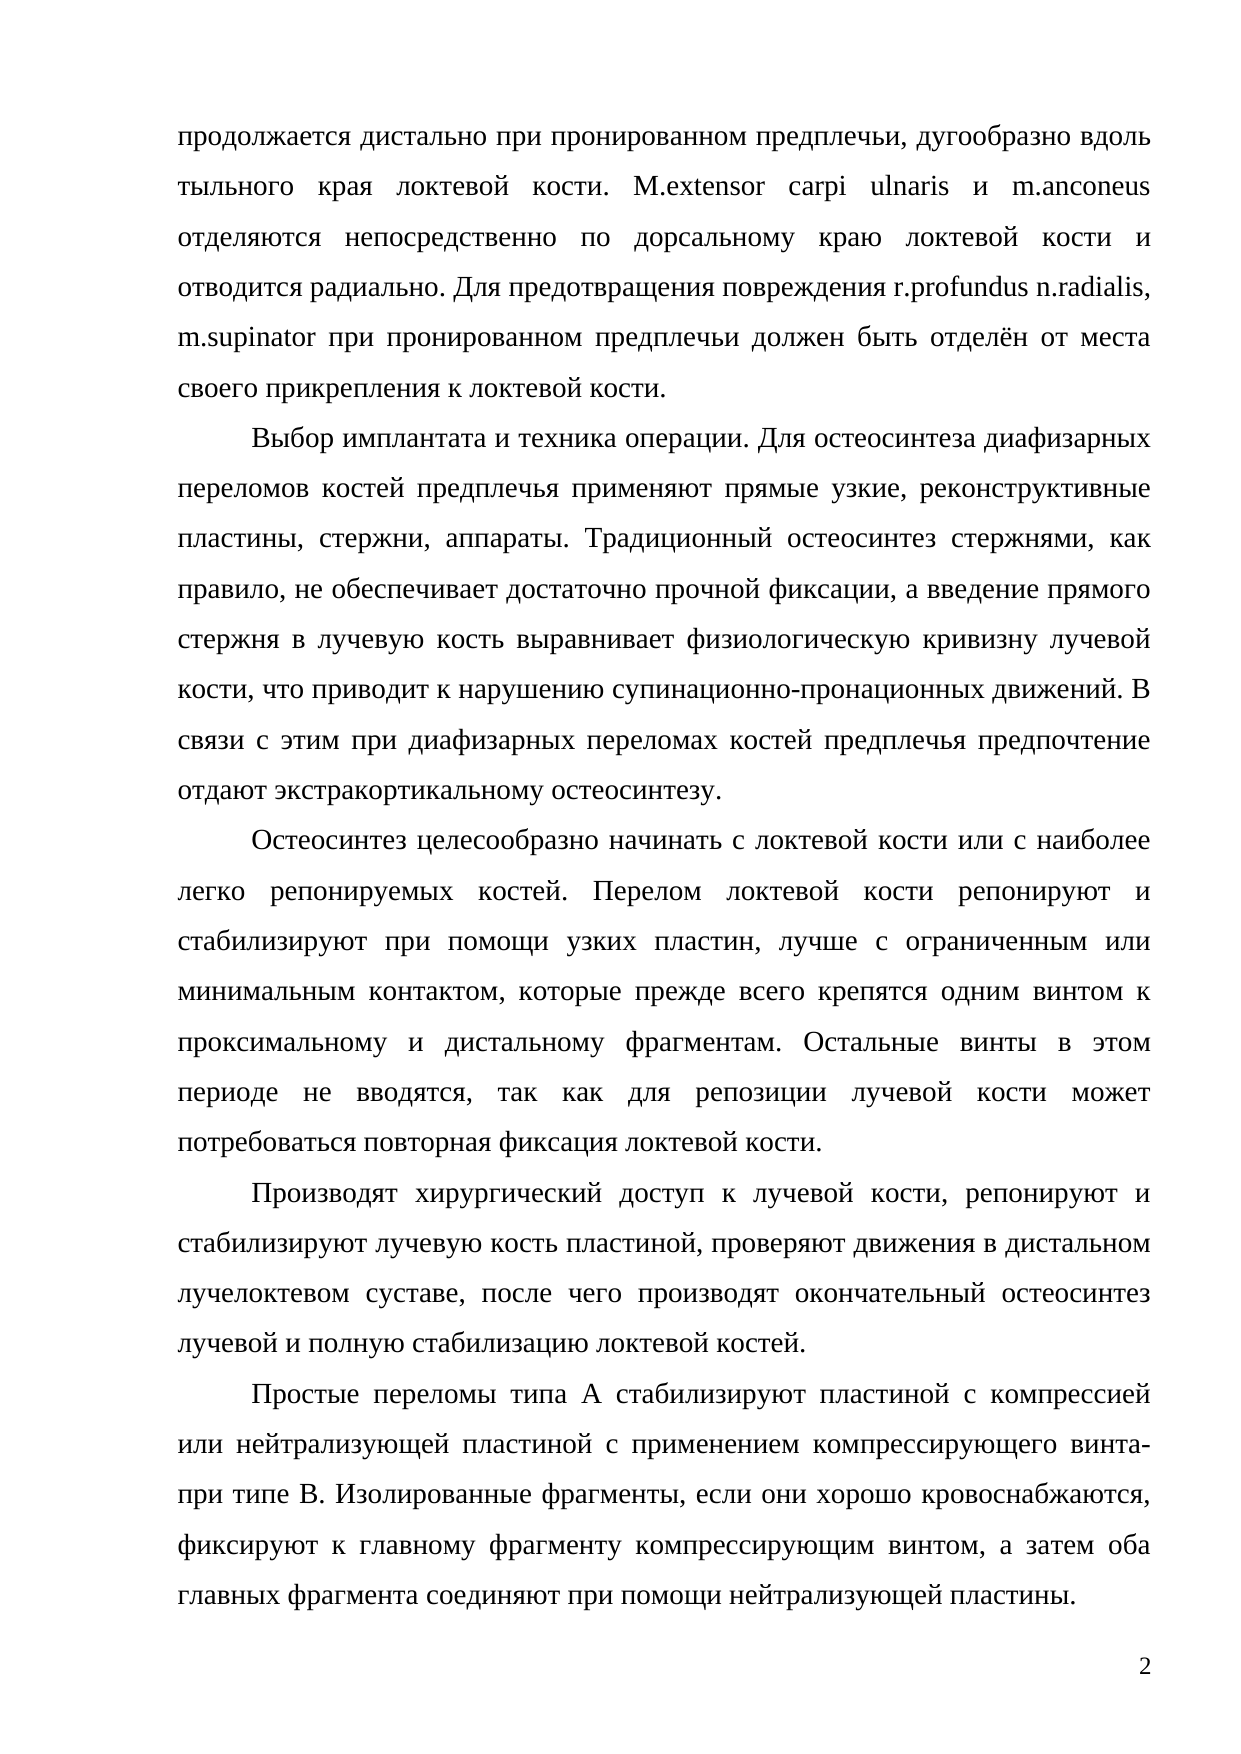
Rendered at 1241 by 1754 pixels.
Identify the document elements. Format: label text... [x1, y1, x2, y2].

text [177, 118, 1152, 403]
text Остеосинтез целесообразно начинать с локтевой кости или с наиболее легко репонируемых костей. Перелом локтевой кости репонируют и стабилизируют при помощи узких пластин, лучше с ограниченным или минимальным контактом, которые прежде всего крепятся одним винтом к проксимальному и дистальному фрагментам. Остальные винты в этом периоде не вводятся, так как для репозиции лучевой кости может потребоваться повторная фиксация локтевой кости. [177, 822, 1152, 1158]
text Простые переломы типа А стабилизируют пластиной с компрессией или нейтрализующей пластиной с применением компрессирующего винта-при типе В. Изолированные фрагменты, если они хорошо кровоснабжаются, фиксируют к главному фрагменту компрессирующим винтом, а затем оба главных фрагмента соединяют при помощи нейтрализующей пластины. [177, 1376, 1152, 1611]
text Выбор имплантата и техника операции. Для остеосинтеза диафизарных переломов костей предплечья применяют прямые узкие, реконструктивные пластины, стержни, аппараты. Традиционный остеосинтез стержнями, как правило, не обеспечивает достаточно прочной фиксации, а введение прямого стержня в лучевую кость выравнивает физиологическую кривизну лучевой кости, что приводит к нарушению супинационно-пронационных движений. В связи с этим при диафизарных переломах костей предплечья предпочтение отдают экстракортикальному остеосинтезу. [177, 420, 1152, 806]
text Производят хирургический доступ к лучевой кости, репонируют и стабилизируют лучевую кость пластиной, проверяют движения в дистальном лучелоктевом суставе, после чего производят окончательный остеосинтез лучевой и полную стабилизацию локтевой костей. [177, 1175, 1152, 1359]
